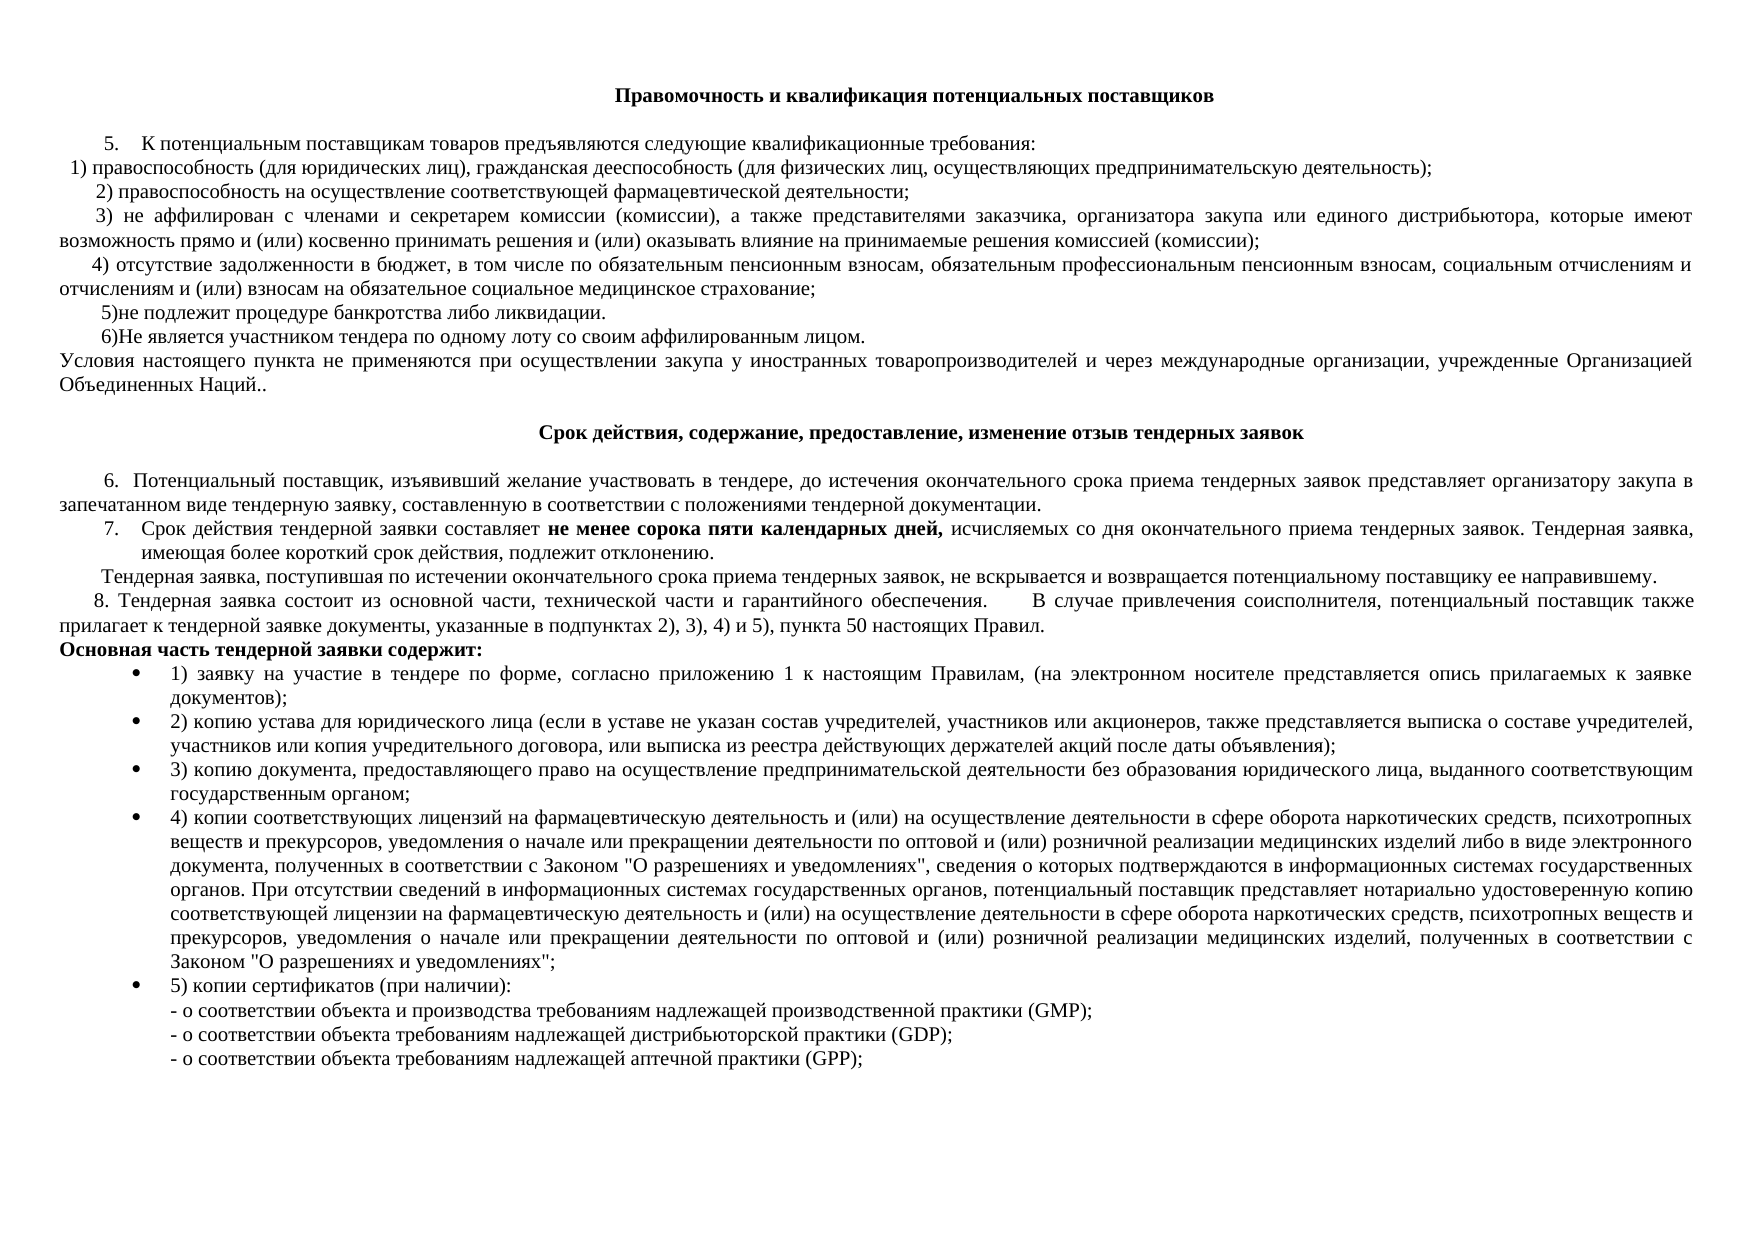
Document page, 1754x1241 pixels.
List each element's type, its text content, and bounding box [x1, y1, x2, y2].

list Потенциальный поставщик, изъявивший желание участвовать в тендере, до истечения окончательного срока приема тендерных заявок представляет организатору закупа в запечатанном виде тендерную заявку, составленную в соответствии с положениями тендерной документации. [59, 468, 1695, 516]
text 1) правоспособность (для юридических лиц), гражданская дееспособность (для физических лиц, осуществляющих предпринимательскую деятельность); [59, 155, 1695, 179]
text Правомочность и квалификация потенциальных поставщиков [134, 83, 1695, 107]
text Условия настоящего пункта не применяются при осуществлении закупа у иностранных товаропроизводителей и через международные организации, учрежденные Организацией Объединенных Наций.. [59, 348, 1695, 396]
text Срок действия, содержание, предоставление, изменение отзыв тендерных заявок [148, 420, 1695, 444]
text 3) не аффилирован с членами и секретарем комиссии (комиссии), а также представителями заказчика, организатора закупа или единого дистрибьютора, которые имеют возможность прямо и (или) косвенно принимать решения и (или) оказывать влияние на принимаемые решения комиссией (комиссии); [59, 203, 1695, 252]
list 1) заявку на участие в тендере по форме, согласно приложению 1 к настоящим Правилам, (на электронном носителе представляется опись прилагаемых к заявке документов); [133, 661, 1695, 709]
list 5) копии сертификатов (при наличии): [133, 973, 1695, 997]
list К потенциальным поставщикам товаров предъявляются следующие квалификационные требования: [103, 131, 1695, 155]
list 4) копии соответствующих лицензий на фармацевтическую деятельность и (или) на осуществление деятельности в сфере оборота наркотических средств, психотропных веществ и прекурсоров, уведомления о начале или прекращении деятельности по оптовой и (или) розничной реализации медицинских изделий либо в виде электронного документа, полученных в соответствии с Законом "О разрешениях и уведомлениях", сведения о которых подтверждаются в информационных системах государственных органов. При отсутствии сведений в информационных системах государственных органов, потенциальный поставщик представляет нотариально удостоверенную копию соответствующей лицензии на фармацевтическую деятельность и (или) на осуществление деятельности в сфере оборота наркотических средств, психотропных веществ и прекурсоров, уведомления о начале или прекращении деятельности по оптовой и (или) розничной реализации медицинских изделий, полученных в соответствии с Законом "О разрешениях и уведомлениях"; [133, 805, 1695, 973]
text - о соответствии объекта и производства требованиям надлежащей производственной практики (GMP); [170, 997, 1695, 1022]
list Срок действия тендерной заявки составляет не менее сорока пяти календарных дней, исчисляемых со дня окончательного приема тендерных заявок. Тендерная заявка, имеющая более короткий срок действия, подлежит отклонению. [103, 516, 1695, 564]
list 2) копию устава для юридического лица (если в уставе не указан состав учредителей, участников или акционеров, также представляется выписка о составе учредителей, участников или копия учредительного договора, или выписка из реестра действующих держателей акций после даты объявления); [133, 709, 1695, 757]
text 4) отсутствие задолженности в бюджет, в том числе по обязательным пенсионным взносам, обязательным профессиональным пенсионным взносам, социальным отчислениям и отчислениям и (или) взносам на обязательное социальное медицинское страхование; [59, 252, 1695, 300]
text 6)Не является участником тендера по одному лоту со своим аффилированным лицом. [59, 324, 1695, 348]
text 2) правоспособность на осуществление соответствующей фармацевтической деятельности; [59, 179, 1695, 203]
text Основная часть тендерной заявки содержит: [59, 637, 1695, 661]
text - о соответствии объекта требованиям надлежащей дистрибьюторской практики (GDP); [170, 1022, 1695, 1046]
list 3) копию документа, предоставляющего право на осуществление предпринимательской деятельности без образования юридического лица, выданного соответствующим государственным органом; [133, 757, 1695, 805]
text - о соответствии объекта требованиям надлежащей аптечной практики (GPP); [170, 1046, 1695, 1070]
text 5)не подлежит процедуре банкротства либо ликвидации. [59, 300, 1695, 324]
text 8. Тендерная заявка состоит из основной части, технической части и гарантийного обеспечения. В случае привлечения соисполнителя, потенциальный поставщик также прилагает к тендерной заявке документы, указанные в подпунктах 2), 3), 4) и 5), пункта 50 настоящих Правил. [59, 588, 1695, 637]
text Тендерная заявка, поступившая по истечении окончательного срока приема тендерных заявок, не вскрывается и возвращается потенциальному поставщику ее направившему. [59, 564, 1695, 588]
